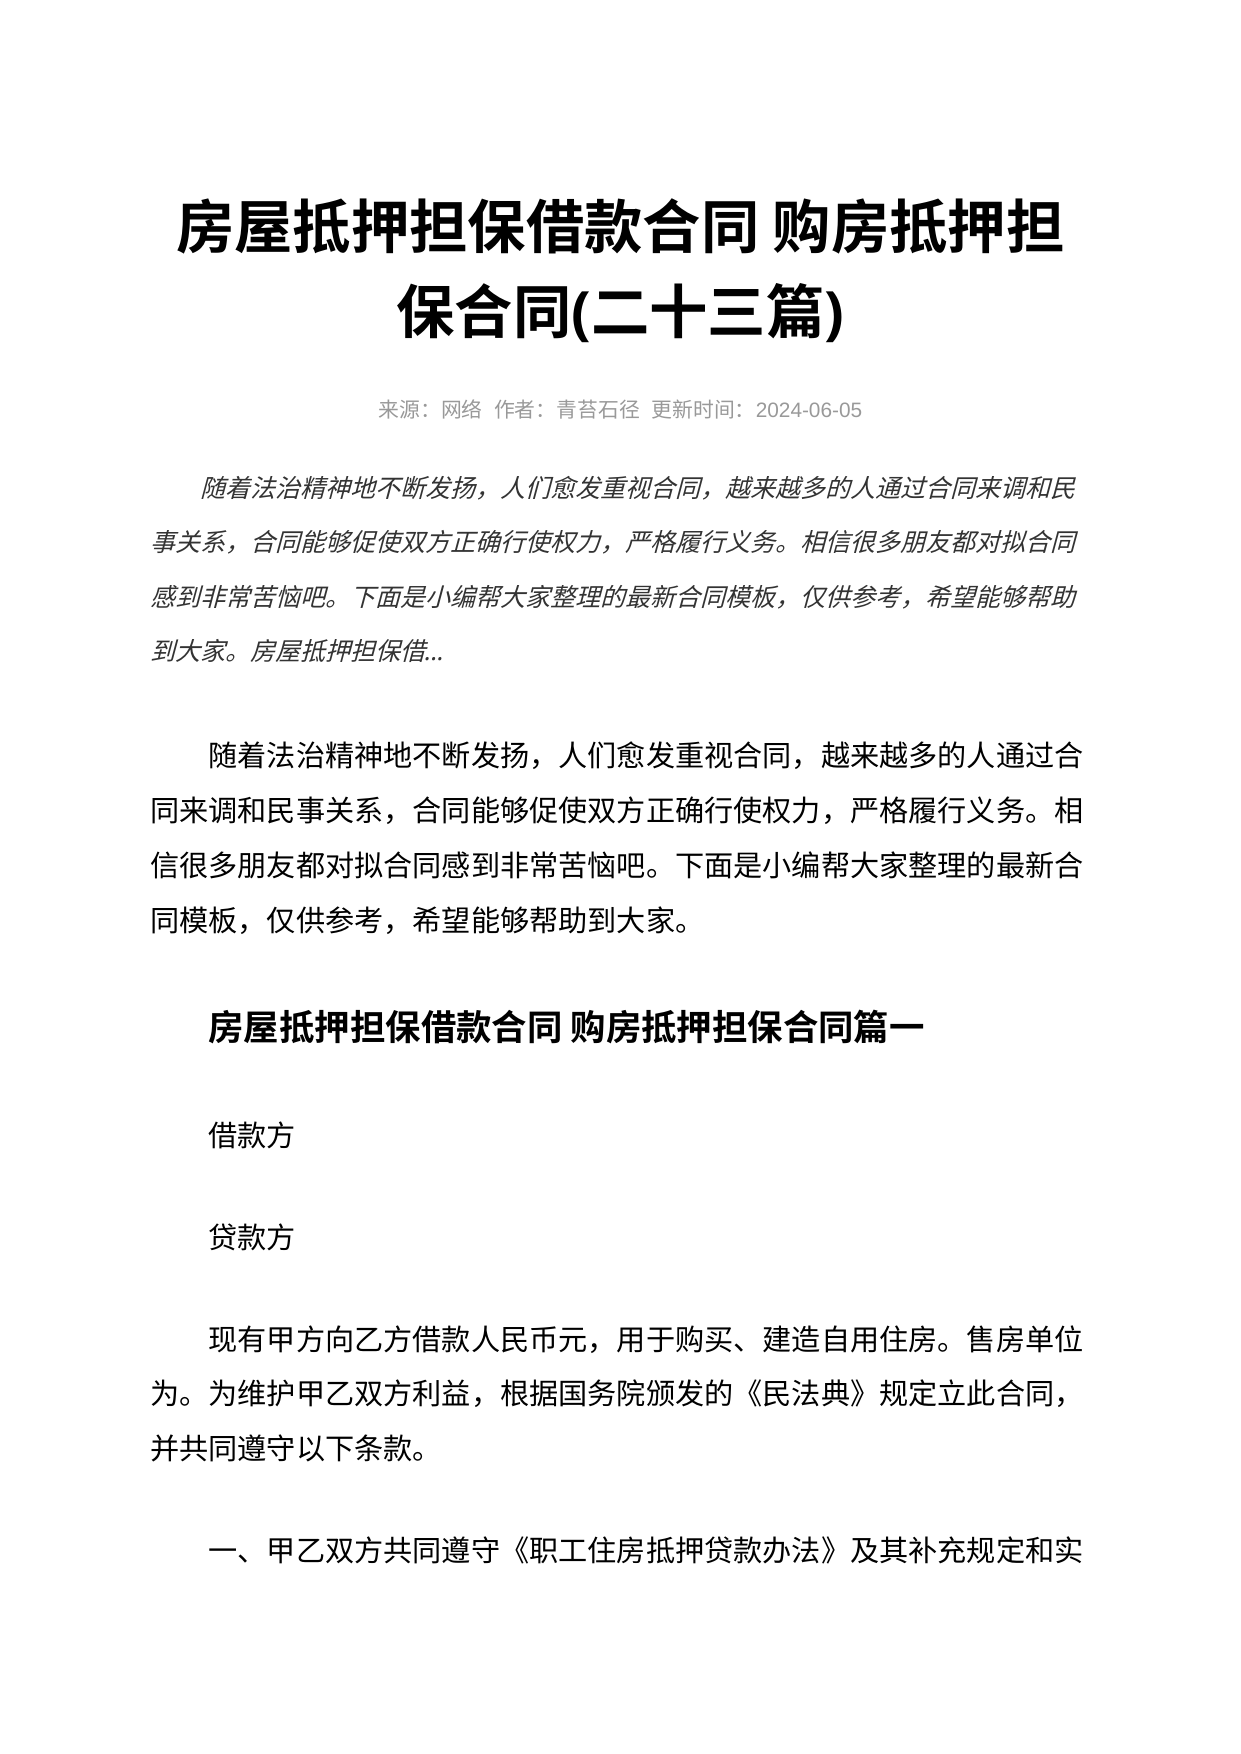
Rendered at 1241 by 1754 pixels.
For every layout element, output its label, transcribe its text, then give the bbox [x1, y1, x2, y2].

text 来源：网络 作者：青苔石径 更新时间：2024-06-05 [150, 397, 1090, 421]
text 现有甲方向乙方借款人民币元，用于购买、建造自用住房。售房单位为。为维护甲乙双方利益，根据国务院颁发的《民法典》规定立此合同，并共同遵守以下条款。 [150, 1316, 1090, 1468]
text 贷款方 [150, 1214, 1090, 1257]
text 房屋抵押担保借款合同 购房抵押担保合同篇一 [150, 999, 1090, 1050]
text 随着法治精神地不断发扬，人们愈发重视合同，越来越多的人通过合同来调和民事关系，合同能够促使双方正确行使权力，严格履行义务。相信很多朋友都对拟合同感到非常苦恼吧。下面是小编帮大家整理的最新合同模板，仅供参考，希望能够帮助到大家。房屋抵押担保借... [150, 468, 1090, 668]
subtitle 房屋抵押担保借款合同 购房抵押担保合同(二十三篇) [150, 181, 1090, 351]
text 借款方 [150, 1112, 1090, 1155]
text 随着法治精神地不断发扬，人们愈发重视合同，越来越多的人通过合同来调和民事关系，合同能够促使双方正确行使权力，严格履行义务。相信很多朋友都对拟合同感到非常苦恼吧。下面是小编帮大家整理的最新合同模板，仅供参考，希望能够帮助到大家。 [150, 733, 1090, 939]
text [150, 1528, 1090, 1570]
